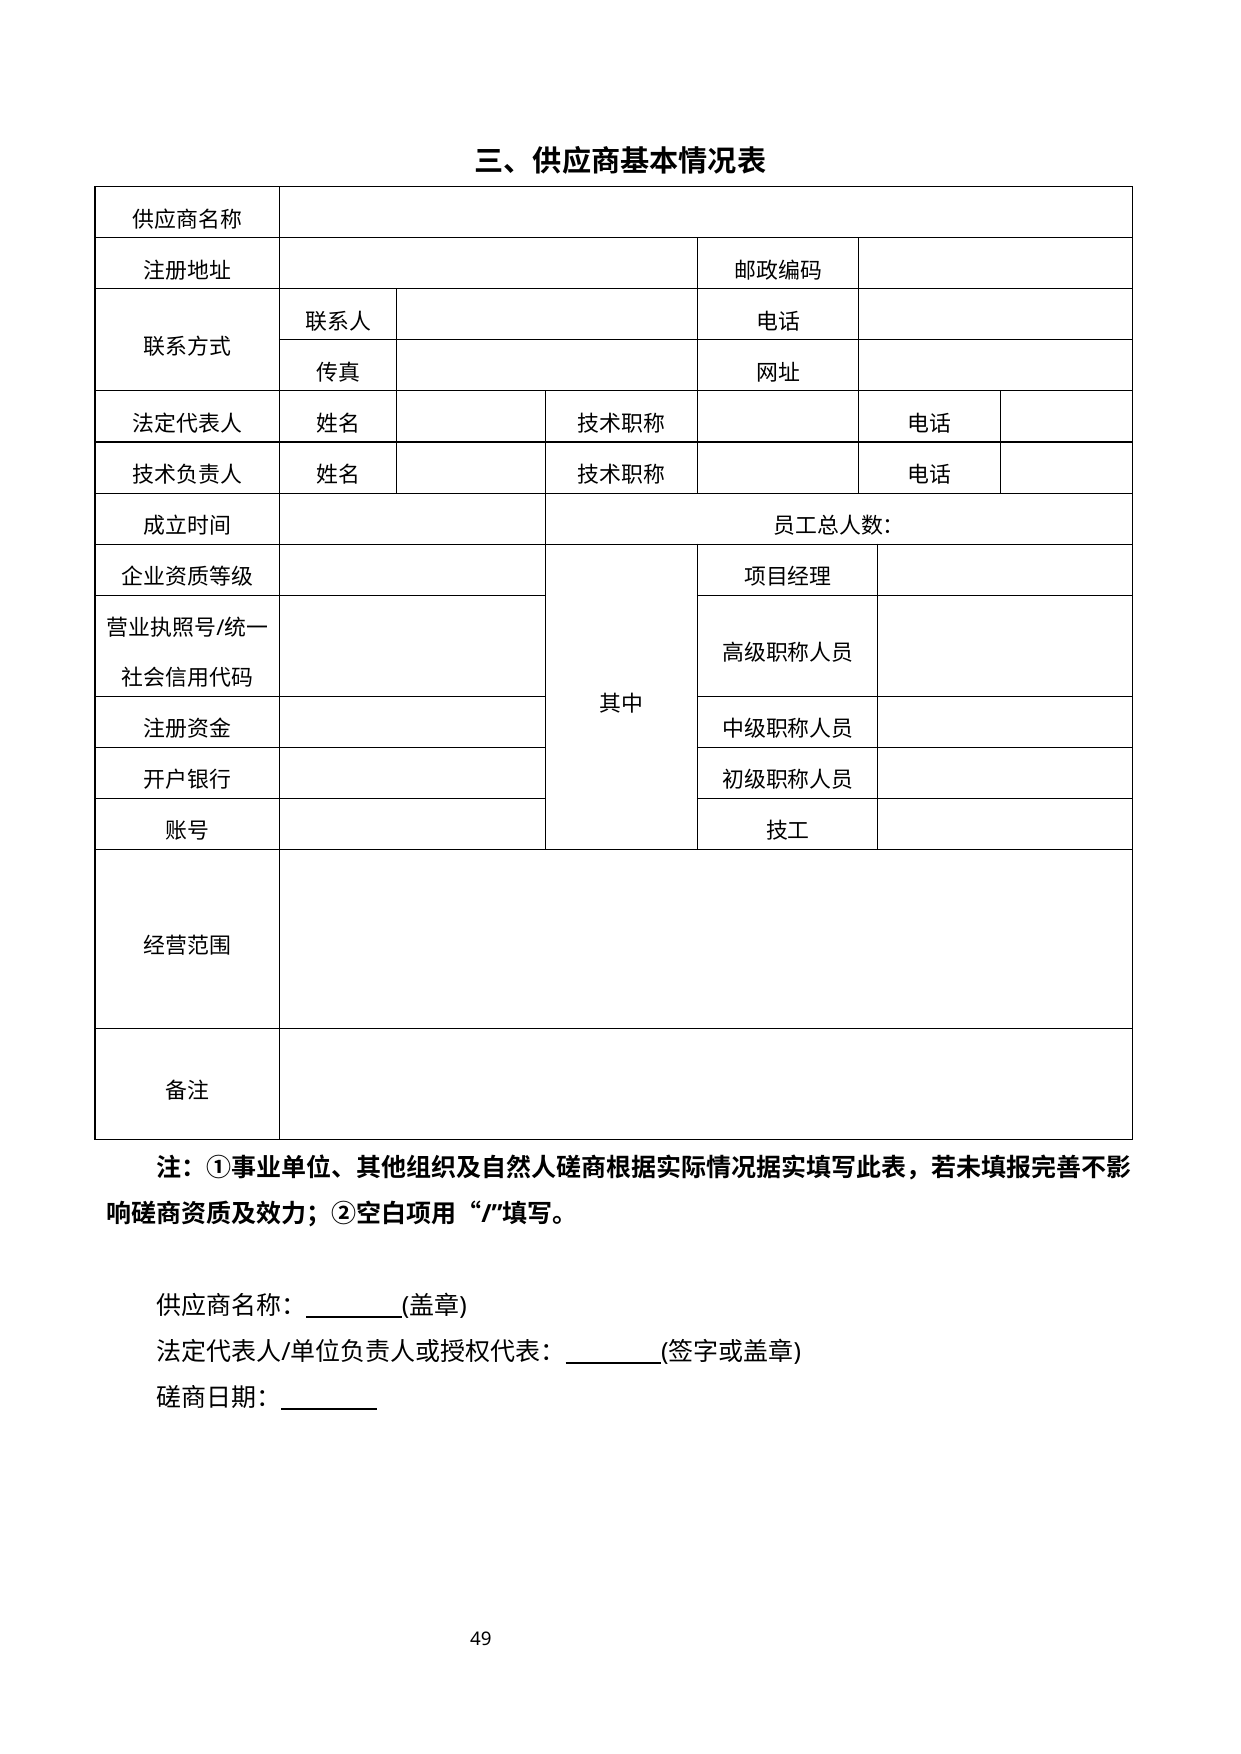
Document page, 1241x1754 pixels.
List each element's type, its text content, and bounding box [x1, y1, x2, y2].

table_cell 姓名 [280, 391, 396, 441]
table_cell 高级职称人员 [698, 596, 877, 696]
table_cell 联系方式 [96, 289, 279, 390]
table_cell 网址 [698, 340, 858, 390]
table_header 供应商名称 [96, 187, 279, 237]
table_cell [878, 748, 1132, 798]
table_cell 姓名 [280, 443, 396, 492]
table_cell 初级职称人员 [698, 748, 877, 798]
table_cell 法定代表人 [96, 391, 279, 441]
table_cell [280, 748, 545, 798]
table_cell 备注 [96, 1029, 279, 1139]
table_cell 其中 [546, 545, 697, 849]
table_cell 注册资金 [96, 697, 279, 747]
table_cell [280, 697, 545, 747]
text 磋商日期： [106, 1369, 1134, 1415]
table_cell 营业执照号/统一社会信用代码 [96, 596, 279, 696]
table_cell [280, 238, 697, 288]
table_cell 技术职称 [546, 391, 697, 441]
table_cell [878, 799, 1132, 849]
text 注：①事业单位、其他组织及自然人磋商根据实际情况据实填写此表，若未填报完善不影响磋商资质及效力；②空白项用“/”填写。 [106, 1140, 1134, 1232]
table_cell 传真 [280, 340, 396, 390]
table_cell 联系人 [280, 289, 396, 339]
table_cell [878, 596, 1132, 696]
table_cell [280, 596, 545, 696]
table_cell [859, 238, 1132, 288]
table_cell [698, 391, 858, 441]
table_cell 中级职称人员 [698, 697, 877, 747]
text 供应商名称： (盖章) [106, 1278, 1134, 1323]
table_cell [280, 799, 545, 849]
table_cell [397, 340, 697, 390]
table_cell 技术负责人 [96, 443, 279, 492]
table_cell 技术职称 [546, 443, 697, 492]
table_cell [397, 289, 697, 339]
table_cell 电话 [859, 391, 1000, 441]
table_cell [397, 391, 545, 441]
list 供应商基本情况表 [106, 135, 1134, 181]
table_header [280, 187, 1132, 237]
table_cell [878, 545, 1132, 594]
table_cell 成立时间 [96, 494, 279, 543]
table_cell [280, 850, 1132, 1027]
text 法定代表人/单位负责人或授权代表： (签字或盖章) [106, 1323, 1134, 1369]
table_cell 开户银行 [96, 748, 279, 798]
table_cell [1001, 443, 1132, 492]
table_cell 经营范围 [96, 850, 279, 1027]
table_cell 电话 [859, 443, 1000, 492]
table_cell [859, 289, 1132, 339]
table_cell [1001, 391, 1132, 441]
table_cell 电话 [698, 289, 858, 339]
table_cell 技工 [698, 799, 877, 849]
table_cell [698, 443, 858, 492]
table_cell 项目经理 [698, 545, 877, 594]
table_cell [397, 443, 545, 492]
table_cell 账号 [96, 799, 279, 849]
table_cell [878, 697, 1132, 747]
table_cell 企业资质等级 [96, 545, 279, 594]
table_cell 注册地址 [96, 238, 279, 288]
table_cell [280, 1029, 1132, 1139]
table_cell [859, 340, 1132, 390]
table_cell 员工总人数： [546, 494, 1132, 543]
table_cell [280, 494, 545, 543]
table_cell [280, 545, 545, 594]
table_cell 邮政编码 [698, 238, 858, 288]
